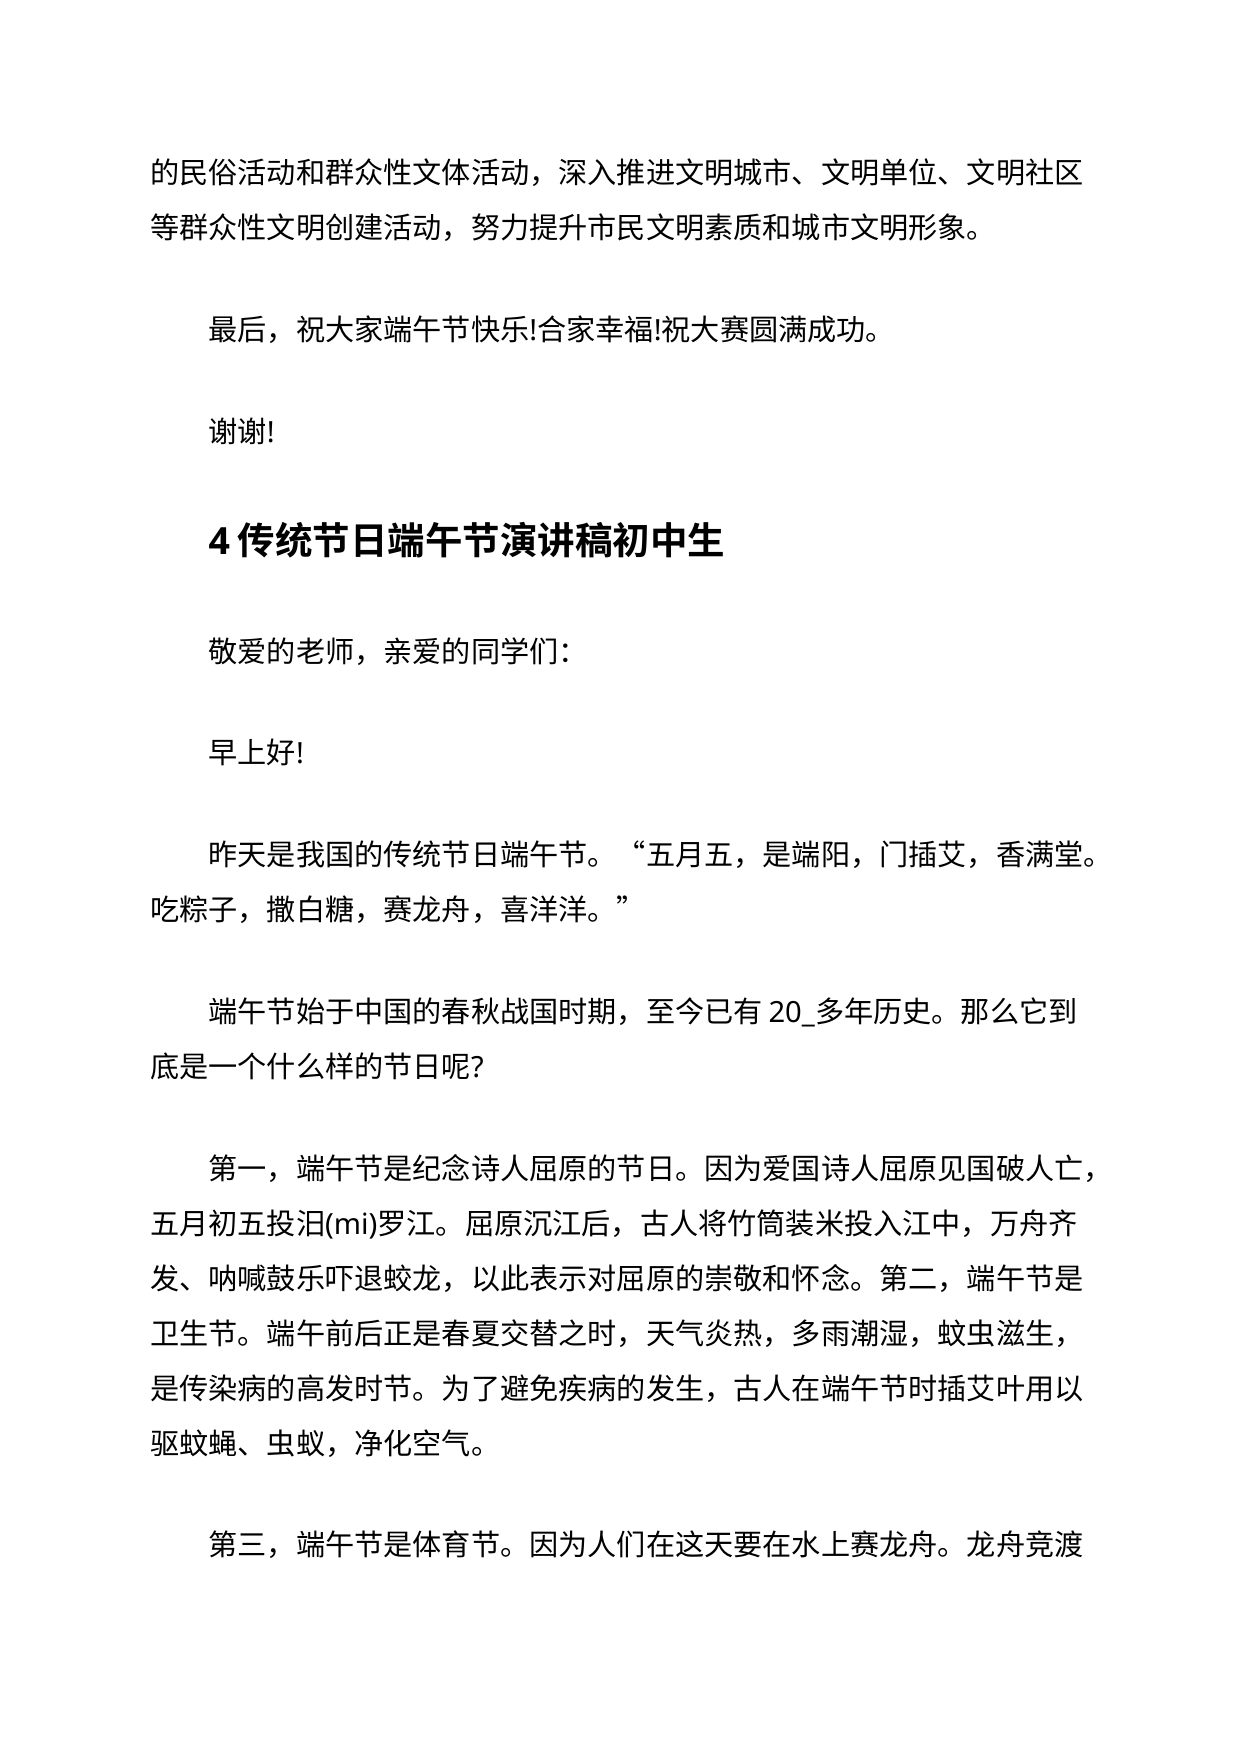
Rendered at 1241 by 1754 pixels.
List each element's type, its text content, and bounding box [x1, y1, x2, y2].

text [150, 150, 1090, 247]
text 昨天是我国的传统节日端午节。“五月五，是端阳，门插艾，香满堂。吃粽子，撒白糖，赛龙舟，喜洋洋。” [150, 832, 1090, 929]
text 第一，端午节是纪念诗人屈原的节日。因为爱国诗人屈原见国破人亡，五月初五投汨(mi)罗江。屈原沉江后，古人将竹筒装米投入江中，万舟齐发、呐喊鼓乐吓退蛟龙，以此表示对屈原的崇敬和怀念。第二，端午节是卫生节。端午前后正是春夏交替之时，天气炎热，多雨潮湿，蚊虫滋生，是传染病的高发时节。为了避免疾病的发生，古人在端午节时插艾叶用以驱蚊蝇、虫蚁，净化空气。 [150, 1146, 1090, 1462]
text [150, 1522, 1090, 1564]
text 早上好! [150, 730, 1090, 772]
text 敬爱的老师，亲爱的同学们： [150, 628, 1090, 671]
text 端午节始于中国的春秋战国时期，至今已有20_多年历史。那么它到底是一个什么样的节日呢? [150, 989, 1090, 1086]
text 4传统节日端午节演讲稿初中生 [150, 511, 1090, 565]
text 最后，祝大家端午节快乐!合家幸福!祝大赛圆满成功。 [150, 307, 1090, 349]
text 谢谢! [150, 409, 1090, 451]
